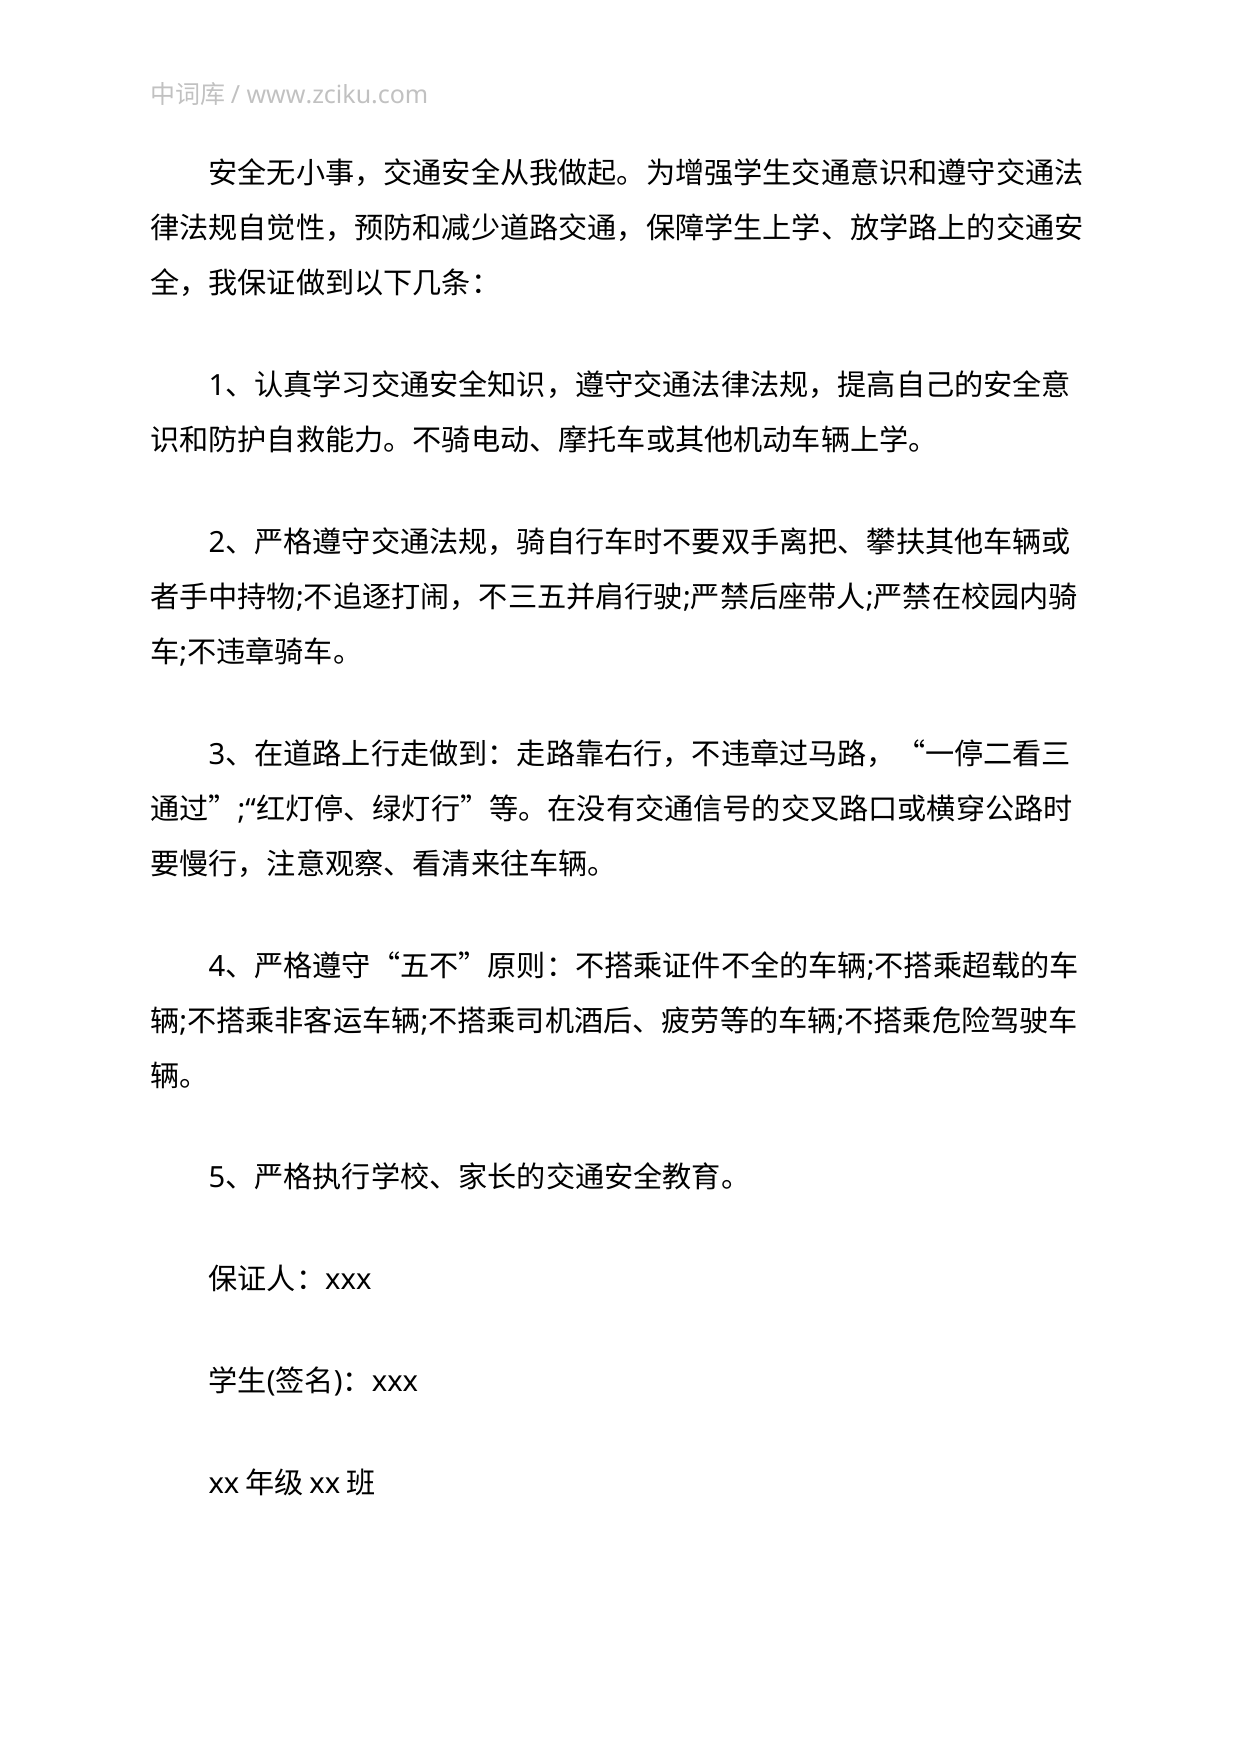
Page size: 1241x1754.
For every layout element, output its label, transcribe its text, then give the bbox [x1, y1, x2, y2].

text xx年级xx班 [150, 1460, 1090, 1502]
text 4、严格遵守“五不”原则：不搭乘证件不全的车辆;不搭乘超载的车辆;不搭乘非客运车辆;不搭乘司机酒后、疲劳等的车辆;不搭乘危险驾驶车辆。 [150, 942, 1090, 1094]
text 保证人：xxx [150, 1256, 1090, 1298]
text 学生(签名)：xxx [150, 1358, 1090, 1400]
text 5、严格执行学校、家长的交通安全教育。 [150, 1154, 1090, 1196]
text 3、在道路上行走做到：走路靠右行，不违章过马路，“一停二看三通过”;“红灯停、绿灯行”等。在没有交通信号的交叉路口或横穿公路时要慢行，注意观察、看清来往车辆。 [150, 730, 1090, 883]
text 1、认真学习交通安全知识，遵守交通法律法规，提高自己的安全意识和防护自救能力。不骑电动、摩托车或其他机动车辆上学。 [150, 362, 1090, 459]
text 2、严格遵守交通法规，骑自行车时不要双手离把、攀扶其他车辆或者手中持物;不追逐打闹，不三五并肩行驶;严禁后座带人;严禁在校园内骑车;不违章骑车。 [150, 518, 1090, 671]
text 安全无小事，交通安全从我做起。为增强学生交通意识和遵守交通法律法规自觉性，预防和减少道路交通，保障学生上学、放学路上的交通安全，我保证做到以下几条： [150, 150, 1090, 302]
